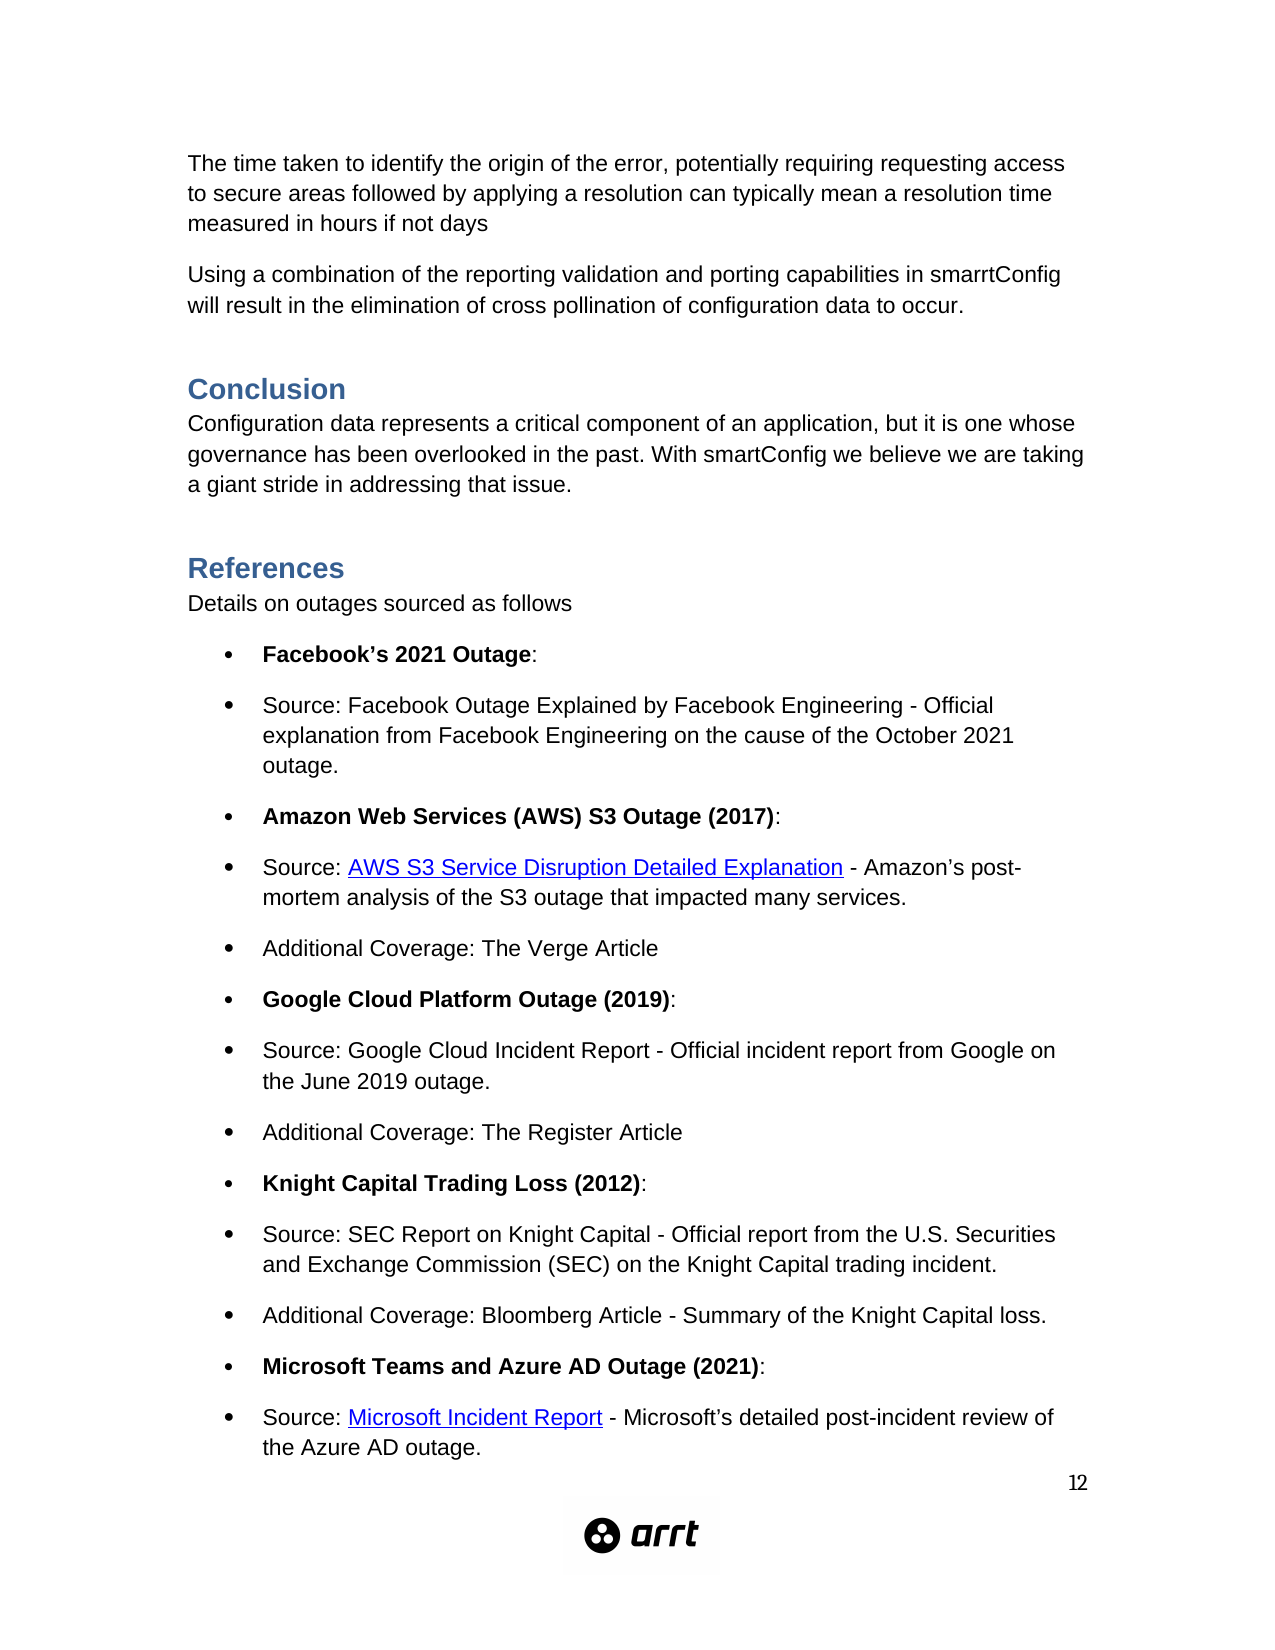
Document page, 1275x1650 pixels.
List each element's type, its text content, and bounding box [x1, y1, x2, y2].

list Additional Coverage: The Register Article [225, 1119, 1087, 1145]
subtitle References [187, 551, 1087, 584]
text Configuration data represents a critical component of an application, but it is one whose governance has been overlooked in the past. With smartConfig we believe we are taking a giant stride in addressing that issue. [187, 410, 1087, 497]
subtitle Conclusion [187, 372, 1087, 405]
text Details on outages sourced as follows [187, 589, 1087, 616]
list Source: SEC Report on Knight Capital - Official report from the U.S. Securities and Exchange Commission (SEC) on the Knight Capital trading incident. [225, 1221, 1087, 1277]
text Using a combination of the reporting validation and porting capabilities in smarrtConfig will result in the elimination of cross pollination of configuration data to occur. [187, 261, 1087, 318]
list Google Cloud Platform Outage (2019): [225, 986, 1087, 1013]
list Source: Google Cloud Incident Report - Official incident report from Google on the June 2019 outage. [225, 1037, 1087, 1094]
picture [562, 1496, 721, 1575]
list Additional Coverage: The Verge Article [225, 935, 1087, 962]
list Source: Facebook Outage Explained by Facebook Engineering - Official explanation from Facebook Engineering on the cause of the October 2021 outage. [225, 692, 1087, 778]
list Microsoft Teams and Azure AD Outage (2021): [225, 1353, 1087, 1379]
list Facebook’s 2021 Outage: [225, 641, 1087, 667]
list Source: AWS S3 Service Disruption Detailed Explanation - Amazon’s post-mortem analysis of the S3 outage that impacted many services. [225, 854, 1087, 911]
list Knight Capital Trading Loss (2012): [225, 1170, 1087, 1196]
text The time taken to identify the origin of the error, potentially requiring requesting access to secure areas followed by applying a resolution can typically mean a resolution time measured in hours if not days [187, 150, 1087, 237]
list Source: Microsoft Incident Report - Microsoft’s detailed post-incident review of the Azure AD outage. [225, 1404, 1087, 1461]
list Amazon Web Services (AWS) S3 Outage (2017): [225, 803, 1087, 829]
list Additional Coverage: Bloomberg Article - Summary of the Knight Capital loss. [225, 1302, 1087, 1328]
